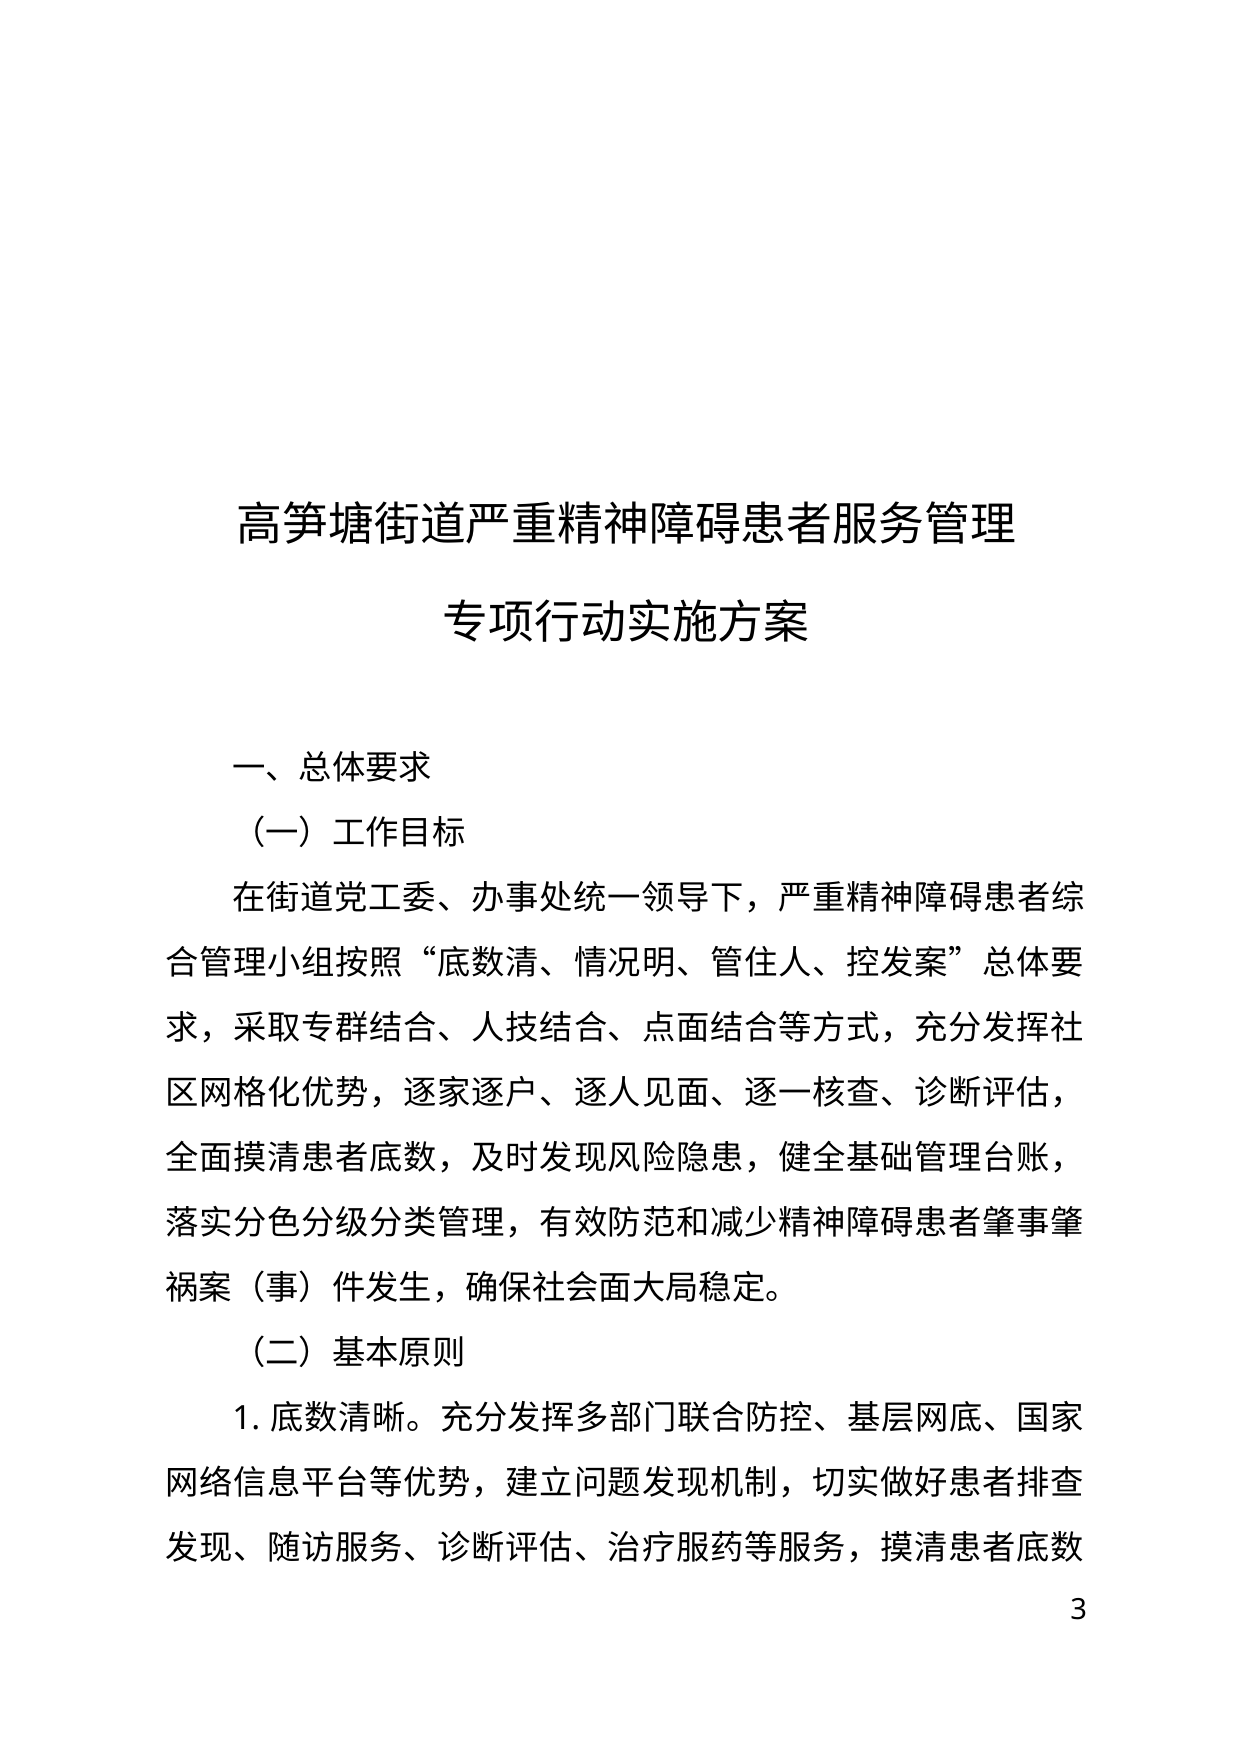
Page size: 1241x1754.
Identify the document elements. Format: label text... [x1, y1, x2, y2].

text （一）工作目标 [165, 797, 1087, 862]
text （二）基本原则 [165, 1317, 1087, 1382]
text 高笋塘街道严重精神障碍患者服务管理 [165, 472, 1087, 570]
text 专项行动实施方案 [165, 570, 1087, 667]
text 一、总体要求 [165, 732, 1087, 797]
text 在街道党工委、办事处统一领导下，严重精神障碍患者综合管理小组按照“底数清、情况明、管住人、控发案”总体要求，采取专群结合、人技结合、点面结合等方式，充分发挥社区网格化优势，逐家逐户、逐人见面、逐一核查、诊断评估，全面摸清患者底数，及时发现风险隐患，健全基础管理台账，落实分色分级分类管理，有效防范和减少精神障碍患者肇事肇祸案（事）件发生，确保社会面大局稳定。 [165, 862, 1087, 1317]
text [165, 1382, 1087, 1577]
